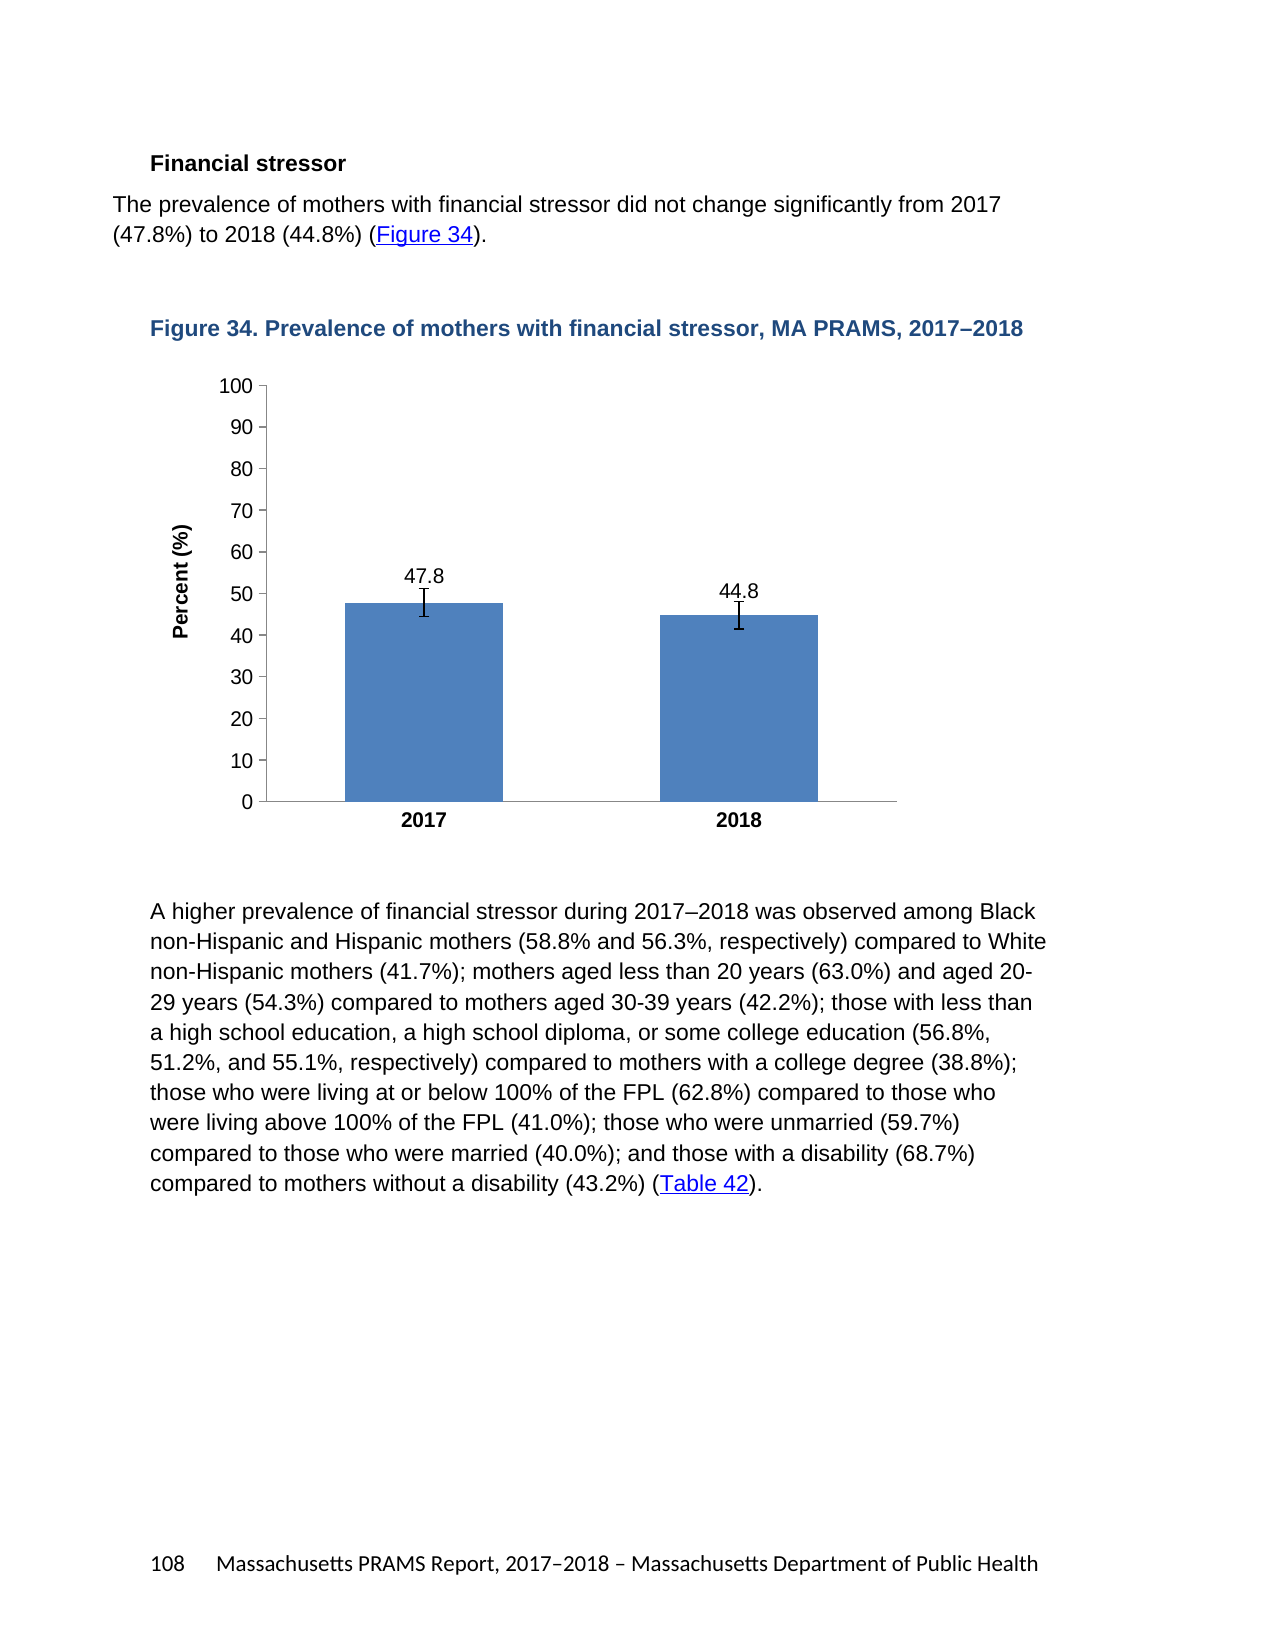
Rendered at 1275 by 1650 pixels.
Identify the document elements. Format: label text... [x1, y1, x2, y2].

title Financial stressor [150, 150, 1050, 176]
text The prevalence of mothers with financial stressor did not change significantly from 2017 (47.8%) to 2018 (44.8%) (Figure 34). [112, 191, 1050, 247]
list A higher prevalence of financial stressor during 2017–2018 was observed among Black non-Hispanic and Hispanic mothers (58.8% and 56.3%, respectively) compared to White non-Hispanic mothers (41.7%); mothers aged less than 20 years (63.0%) and aged 20-29 years (54.3%) compared to mothers aged 30-39 years (42.2%); those with less than a high school education, a high school diploma, or some college education (56.8%, 51.2%, and 55.1%, respectively) compared to mothers with a college degree (38.8%); those who were living at or below 100% of the FPL (62.8%) compared to those who were living above 100% of the FPL (41.0%); those who were unmarried (59.7%) compared to those who were married (40.0%); and those with a disability (68.7%) compared to mothers without a disability (43.2%) (Table 42). [150, 898, 1050, 1196]
text Figure 34. Prevalence of mothers with financial stressor, MA PRAMS, 2017–2018 [150, 315, 1125, 341]
